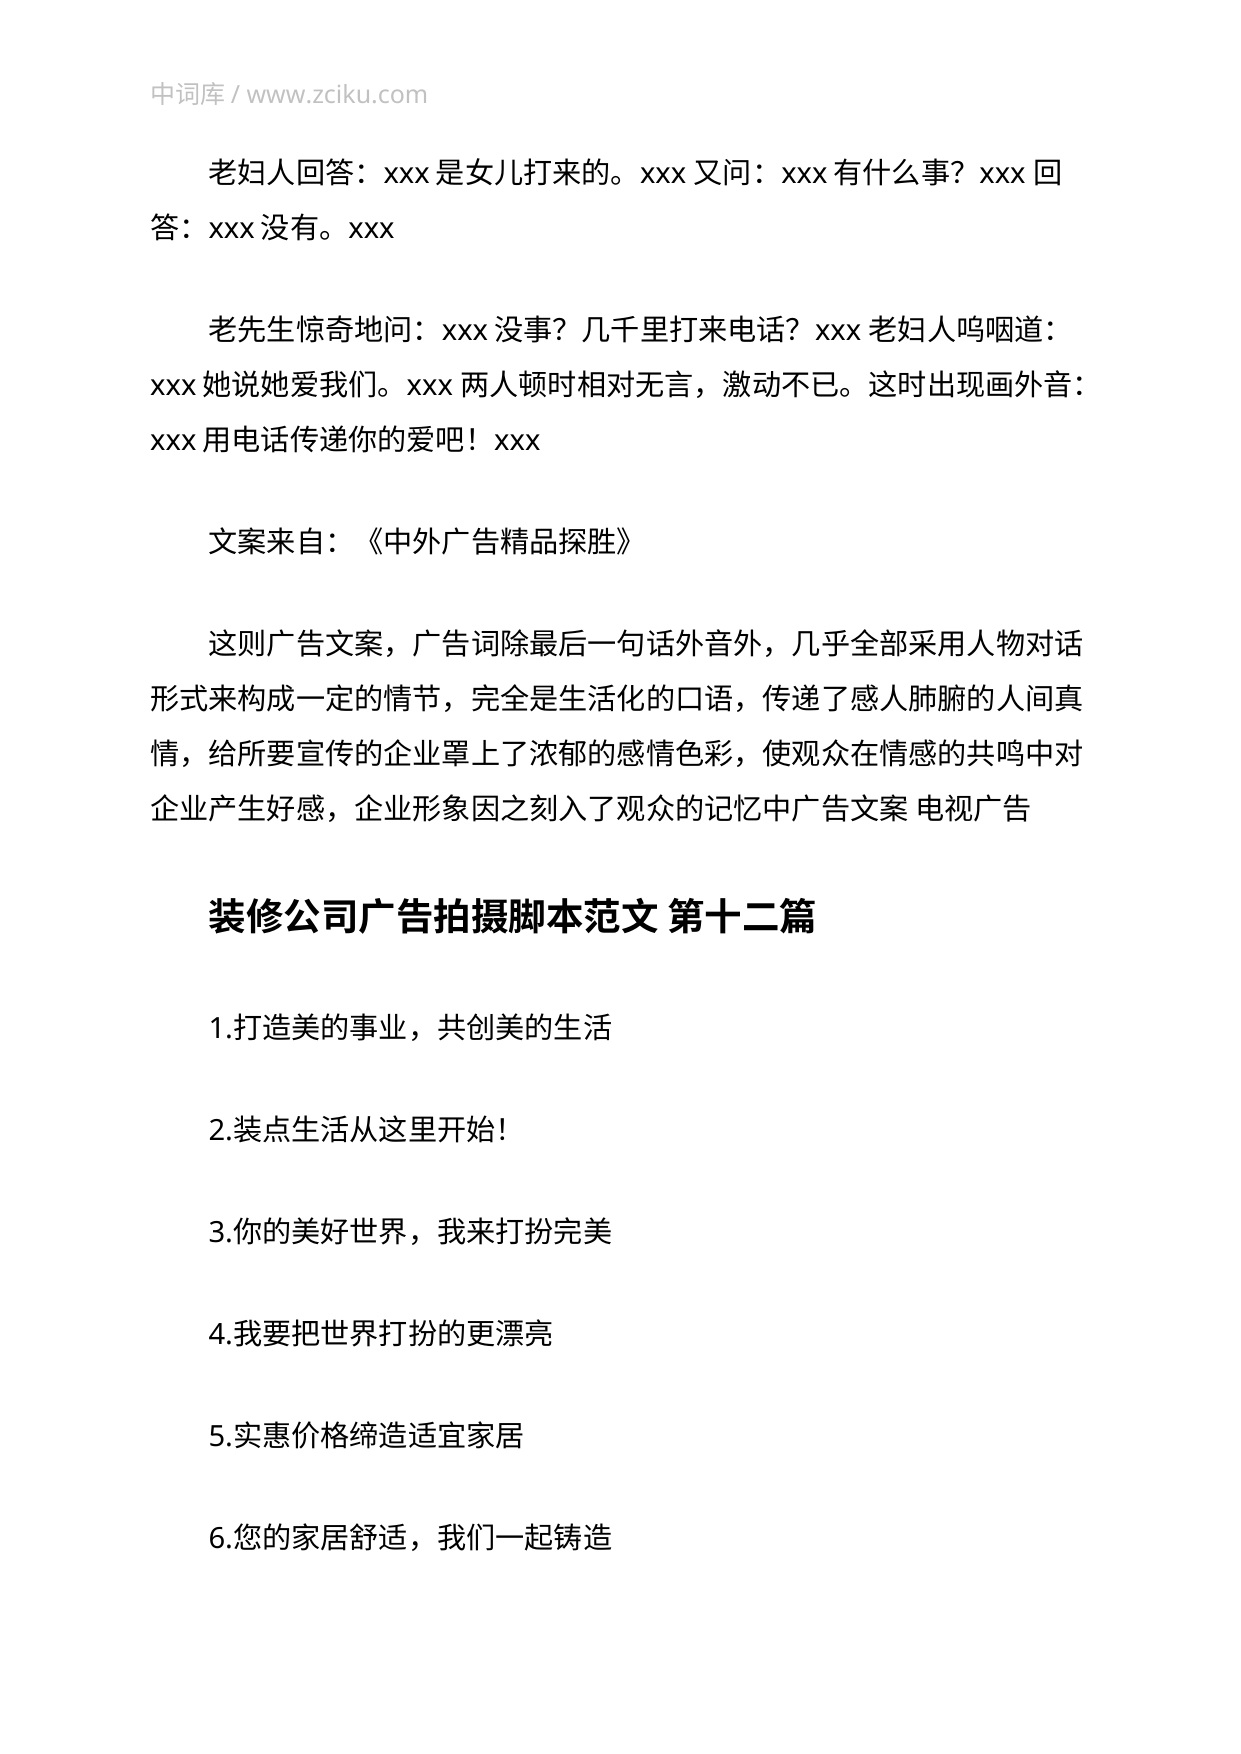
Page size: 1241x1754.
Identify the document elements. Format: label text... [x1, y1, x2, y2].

text 这则广告文案，广告词除最后一句话外音外，几乎全部采用人物对话形式来构成一定的情节，完全是生活化的口语，传递了感人肺腑的人间真情，给所要宣传的企业罩上了浓郁的感情色彩，使观众在情感的共鸣中对企业产生好感，企业形象因之刻入了观众的记忆中广告文案 电视广告 [150, 621, 1090, 828]
text 5.实惠价格缔造适宜家居 [150, 1412, 1090, 1455]
text 装修公司广告拍摄脚本范文 第十二篇 [150, 887, 1090, 941]
text 老先生惊奇地问：xxx没事？几千里打来电话？xxx 老妇人呜咽道：xxx她说她爱我们。xxx 两人顿时相对无言，激动不已。这时出现画外音：xxx用电话传递你的爱吧！xxx [150, 307, 1090, 459]
text 3.你的美好世界，我来打扮完美 [150, 1208, 1090, 1251]
text 6.您的家居舒适，我们一起铸造 [150, 1514, 1090, 1557]
text 老妇人回答：xxx是女儿打来的。xxx 又问：xxx有什么事？xxx 回答：xxx没有。xxx [150, 150, 1090, 247]
text 2.装点生活从这里开始！ [150, 1107, 1090, 1149]
text 文案来自：《中外广告精品探胜》 [150, 519, 1090, 561]
text 4.我要把世界打扮的更漂亮 [150, 1311, 1090, 1353]
text 1.打造美的事业，共创美的生活 [150, 1004, 1090, 1047]
